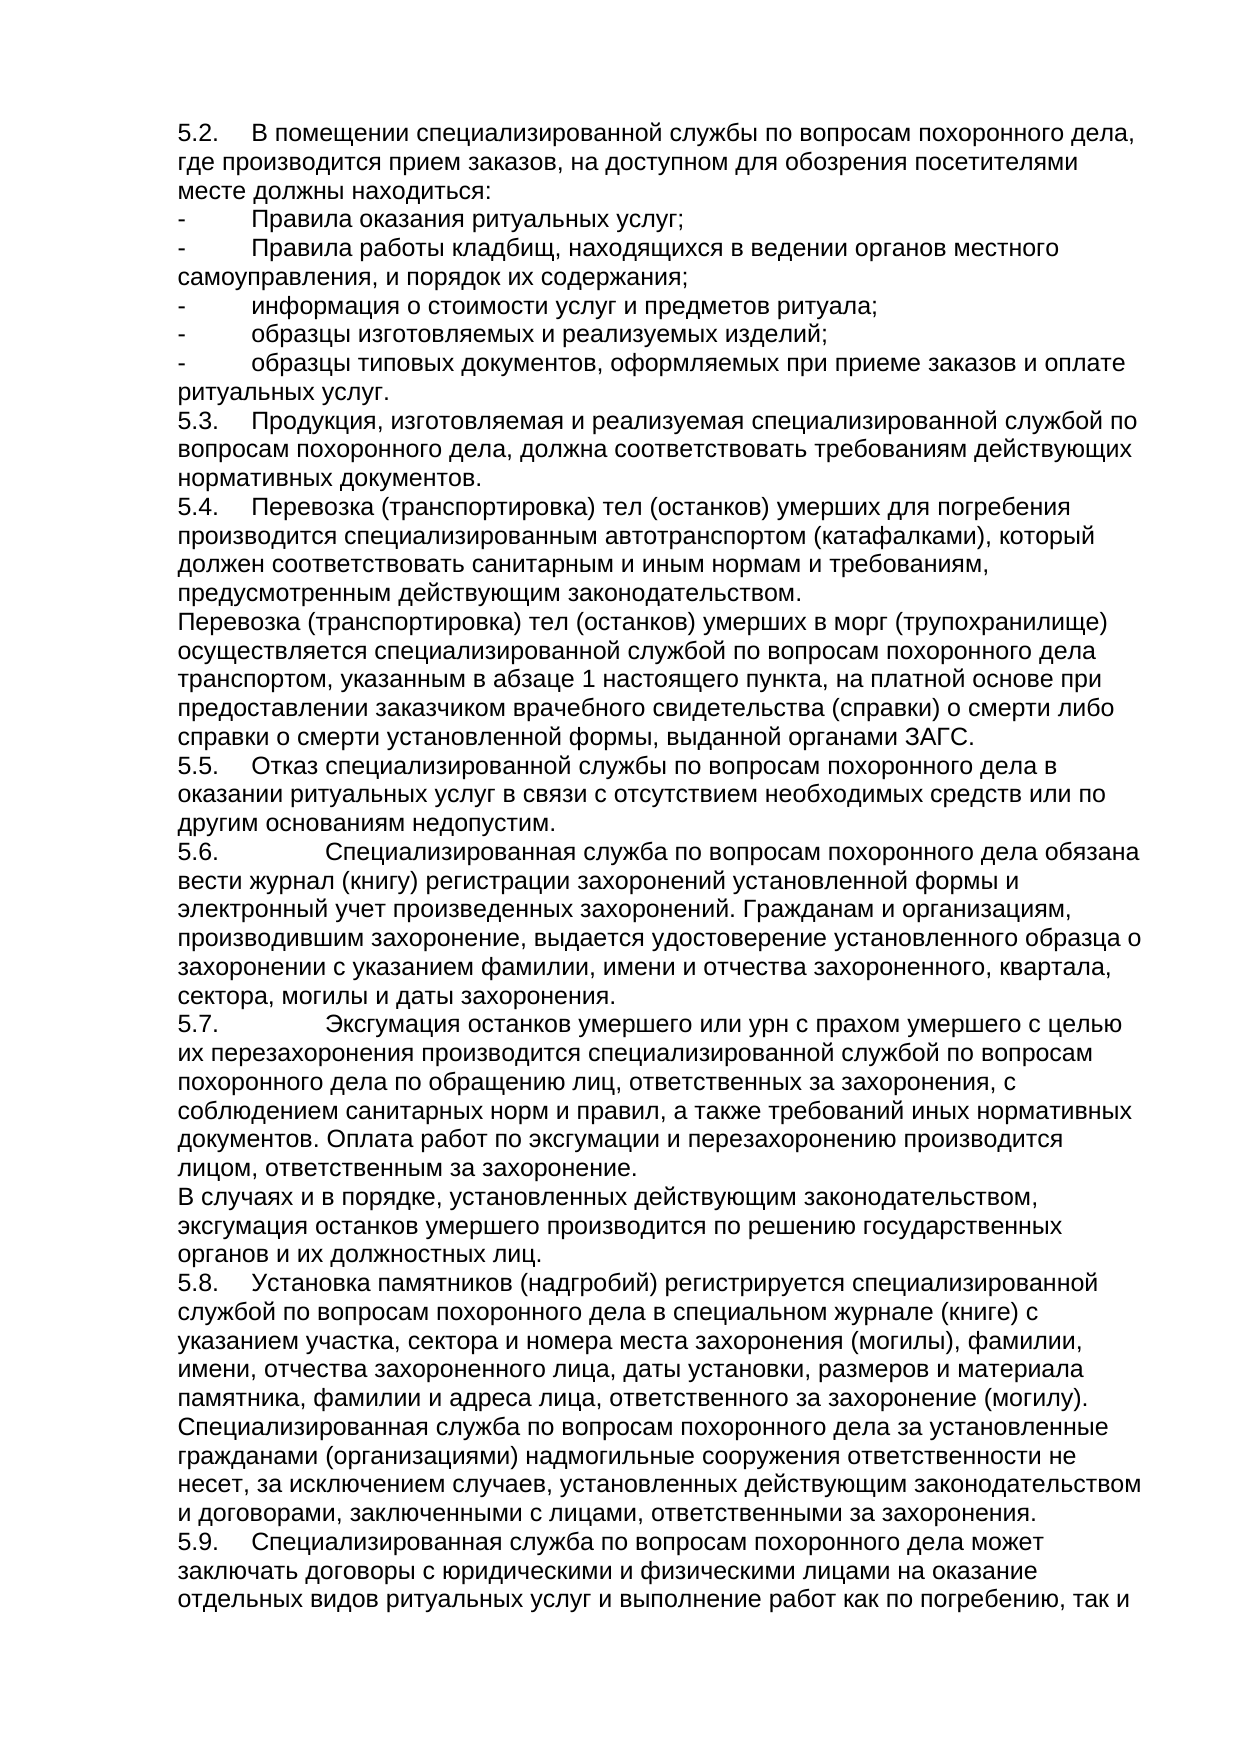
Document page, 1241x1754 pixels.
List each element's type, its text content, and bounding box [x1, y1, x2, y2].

text - образцы изготовляемых и реализуемых изделий; [177, 319, 1152, 348]
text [177, 1527, 1152, 1613]
text Перевозка (транспортировка) тел (останков) умерших в морг (трупохранилище) осуществляется специализированной службой по вопросам похоронного дела транспортом, указанным в абзаце 1 настоящего пункта, на платной основе при предоставлении заказчиком врачебного свидетельства (справки) о смерти либо справки о смерти установленной формы, выданной органами ЗАГС. [177, 607, 1152, 751]
text 5.7. Эксгумация останков умершего или урн с прахом умершего с целью их перезахоронения производится специализированной службой по вопросам похоронного дела по обращению лиц, ответственных за захоронения, с соблюдением санитарных норм и правил, а также требований иных нормативных документов. Оплата работ по эксгумации и перезахоронению производится лицом, ответственным за захоронение. [177, 1009, 1152, 1182]
text 5.4. Перевозка (транспортировка) тел (останков) умерших для погребения производится специализированным автотранспортом (катафалками), который должен соответствовать санитарным и иным нормам и требованиям, предусмотренным действующим законодательством. [177, 492, 1152, 607]
text - образцы типовых документов, оформляемых при приеме заказов и оплате ритуальных услуг. [177, 348, 1152, 406]
text 5.6. Специализированная служба по вопросам похоронного дела обязана вести журнал (книгу) регистрации захоронений установленной формы и электронный учет произведенных захоронений. Гражданам и организациям, производившим захоронение, выдается удостоверение установленного образца о захоронении с указанием фамилии, имени и отчества захороненного, квартала, сектора, могилы и даты захоронения. [177, 837, 1152, 1009]
text 5.3. Продукция, изготовляемая и реализуемая специализированной службой по вопросам похоронного дела, должна соответствовать требованиям действующих нормативных документов. [177, 406, 1152, 492]
text 5.2. В помещении специализированной службы по вопросам похоронного дела, где производится прием заказов, на доступном для обозрения посетителями месте должны находиться: [177, 118, 1152, 204]
text 5.5. Отказ специализированной службы по вопросам похоронного дела в оказании ритуальных услуг в связи с отсутствием необходимых средств или по другим основаниям недопустим. [177, 751, 1152, 837]
text - Правила оказания ритуальных услуг; [177, 204, 1152, 233]
text Специализированная служба по вопросам похоронного дела за установленные гражданами (организациями) надмогильные сооружения ответственности не несет, за исключением случаев, установленных действующим законодательством и договорами, заключенными с лицами, ответственными за захоронения. [177, 1412, 1152, 1527]
text 5.8. Установка памятников (надгробий) регистрируется специализированной службой по вопросам похоронного дела в специальном журнале (книге) с указанием участка, сектора и номера места захоронения (могилы), фамилии, имени, отчества захороненного лица, даты установки, размеров и материала памятника, фамилии и адреса лица, ответственного за захоронение (могилу). [177, 1268, 1152, 1412]
text - информация о стоимости услуг и предметов ритуала; [177, 291, 1152, 319]
text В случаях и в порядке, установленных действующим законодательством, эксгумация останков умершего производится по решению государственных органов и их должностных лиц. [177, 1182, 1152, 1268]
text - Правила работы кладбищ, находящихся в ведении органов местного самоуправления, и порядок их содержания; [177, 233, 1152, 291]
